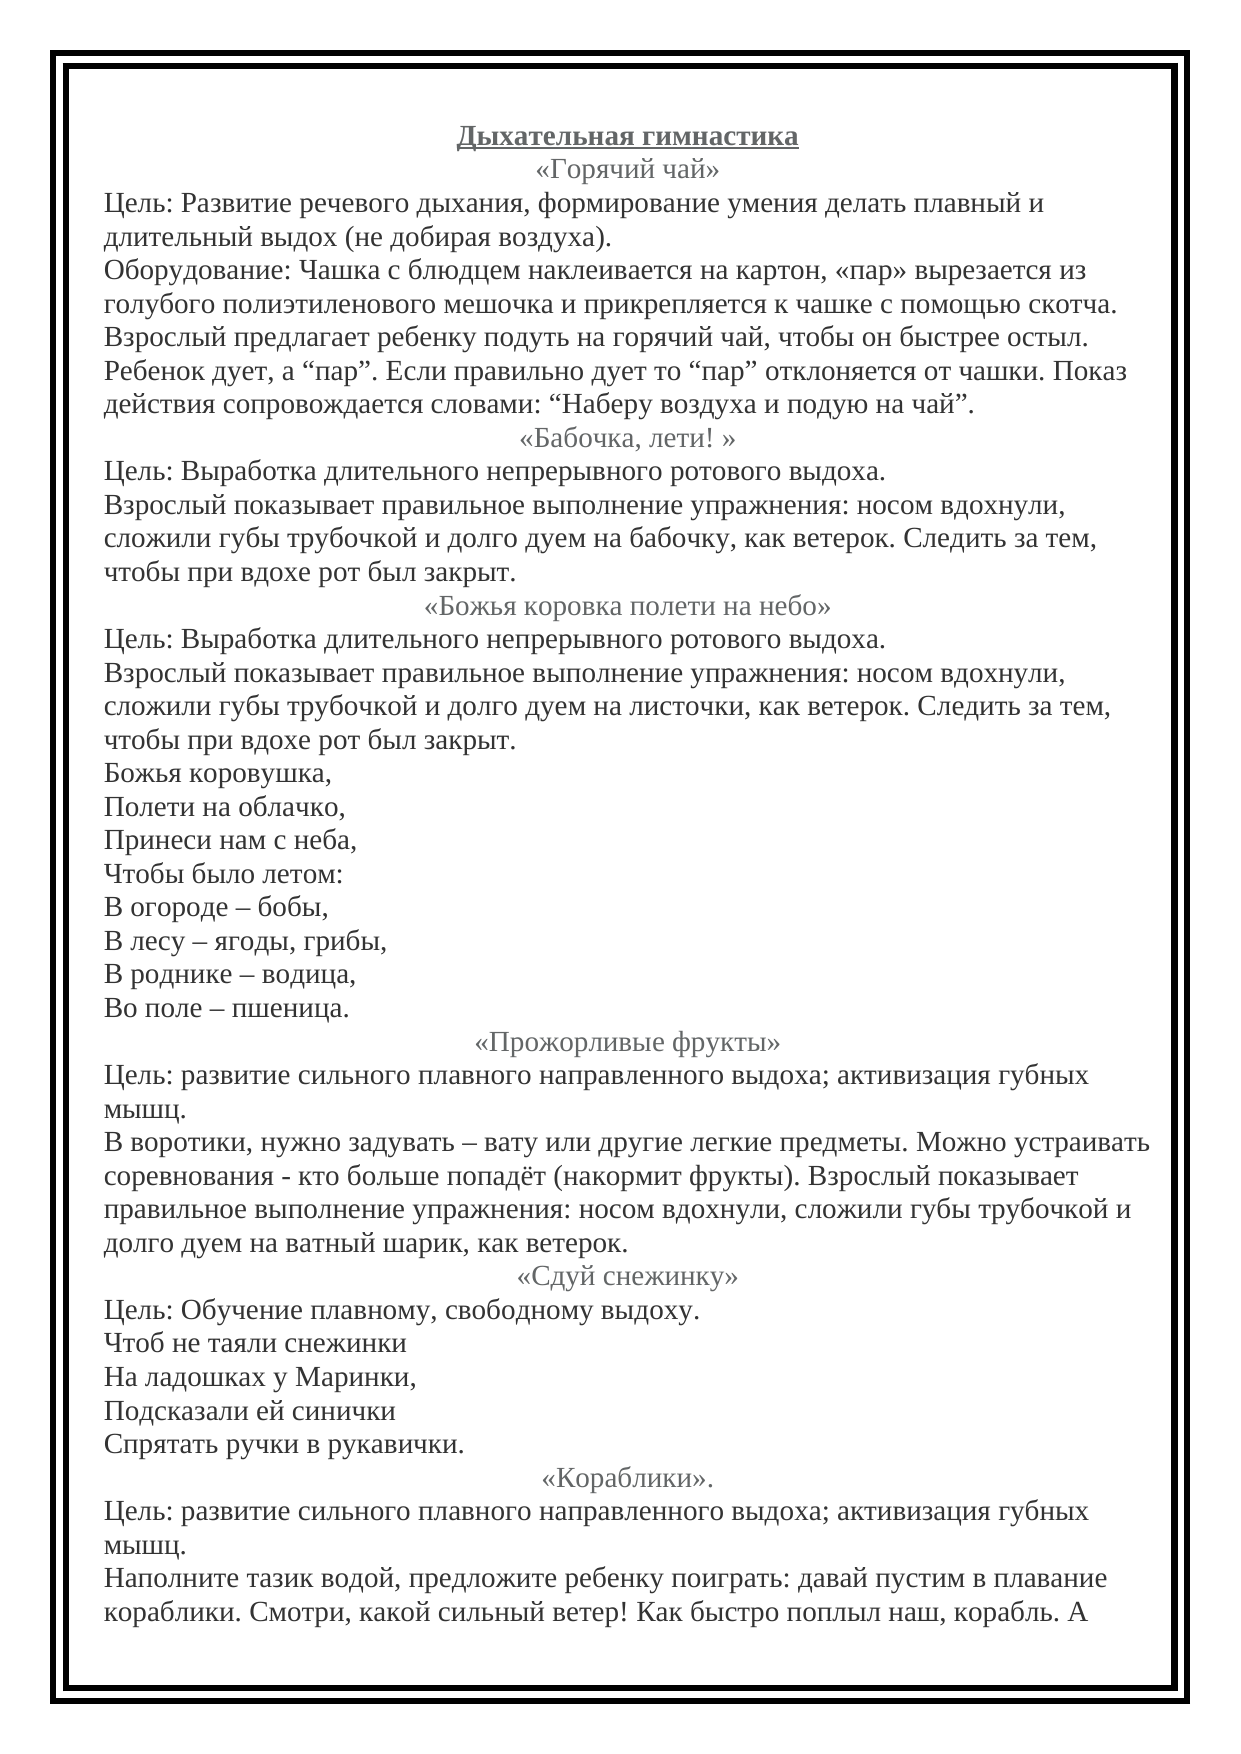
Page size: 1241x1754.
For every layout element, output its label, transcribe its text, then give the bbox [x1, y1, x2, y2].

text Цель: Выработка длительного непрерывного ротового выдоха. [103, 621, 1152, 655]
text «Кораблики». [103, 1460, 1152, 1493]
text На ладошках у Маринки, [103, 1359, 1152, 1393]
text Цель: развитие сильного плавного направленного выдоха; активизация губных мышц. [103, 1493, 1152, 1560]
text В лесу – ягоды, грибы, [103, 923, 1152, 957]
text Божья коровушка, [103, 755, 1152, 789]
text Полети на облачко, [103, 789, 1152, 822]
text Цель: Обучение плавному, свободному выдоху. [103, 1292, 1152, 1326]
text Дыхательная гимнастика [103, 118, 1152, 152]
text «Сдуй снежинку» [103, 1258, 1152, 1292]
text «Горячий чай» [103, 152, 1152, 185]
text Чтоб не таяли снежинки [103, 1326, 1152, 1359]
text Взрослый предлагает ребенку подуть на горячий чай, чтобы он быстрее остыл. Ребенок дует, а “пар”. Если правильно дует то “пар” отклоняется от чашки. Показ действия сопровождается словами: “Наберу воздуха и подую на чай”. [103, 319, 1152, 420]
text «Прожорливые фрукты» [103, 1024, 1152, 1057]
text Оборудование: Чашка с блюдцем наклеивается на картон, «пар» вырезается из голубого полиэтиленового мешочка и прикрепляется к чашке с помощью скотча. [103, 252, 1152, 319]
text Цель: развитие сильного плавного направленного выдоха; активизация губных мышц. [103, 1057, 1152, 1124]
text Принеси нам с неба, [103, 822, 1152, 856]
text Чтобы было летом: [103, 856, 1152, 889]
text В роднике – водица, [103, 957, 1152, 990]
text В огороде – бобы, [103, 889, 1152, 923]
text Во поле – пшеница. [103, 990, 1152, 1024]
text В воротики, нужно задувать – вату или другие легкие предметы. Можно устраивать соревнования - кто больше попадёт (накормит фрукты). Взрослый показывает правильное выполнение упражнения: носом вдохнули, сложили губы трубочкой и долго дуем на ватный шарик, как ветерок. [103, 1124, 1152, 1258]
text Спрятать ручки в рукавички. [103, 1426, 1152, 1460]
text Цель: Выработка длительного непрерывного ротового выдоха. [103, 453, 1152, 487]
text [103, 1560, 1152, 1627]
text Цель: Развитие речевого дыхания, формирование умения делать плавный и длительный выдох (не добирая воздуха). [612, 185, 1152, 252]
text Взрослый показывает правильное выполнение упражнения: носом вдохнули, сложили губы трубочкой и долго дуем на бабочку, как ветерок. Следить за тем, чтобы при вдохе рот был закрыт. [103, 487, 1152, 588]
text «Божья коровка полети на небо» [103, 588, 1152, 621]
text «Бабочка, лети! » [103, 420, 1152, 453]
text Взрослый показывает правильное выполнение упражнения: носом вдохнули, сложили губы трубочкой и долго дуем на листочки, как ветерок. Следить за тем, чтобы при вдохе рот был закрыт. [103, 655, 1152, 755]
text Подсказали ей синички [103, 1393, 1152, 1426]
